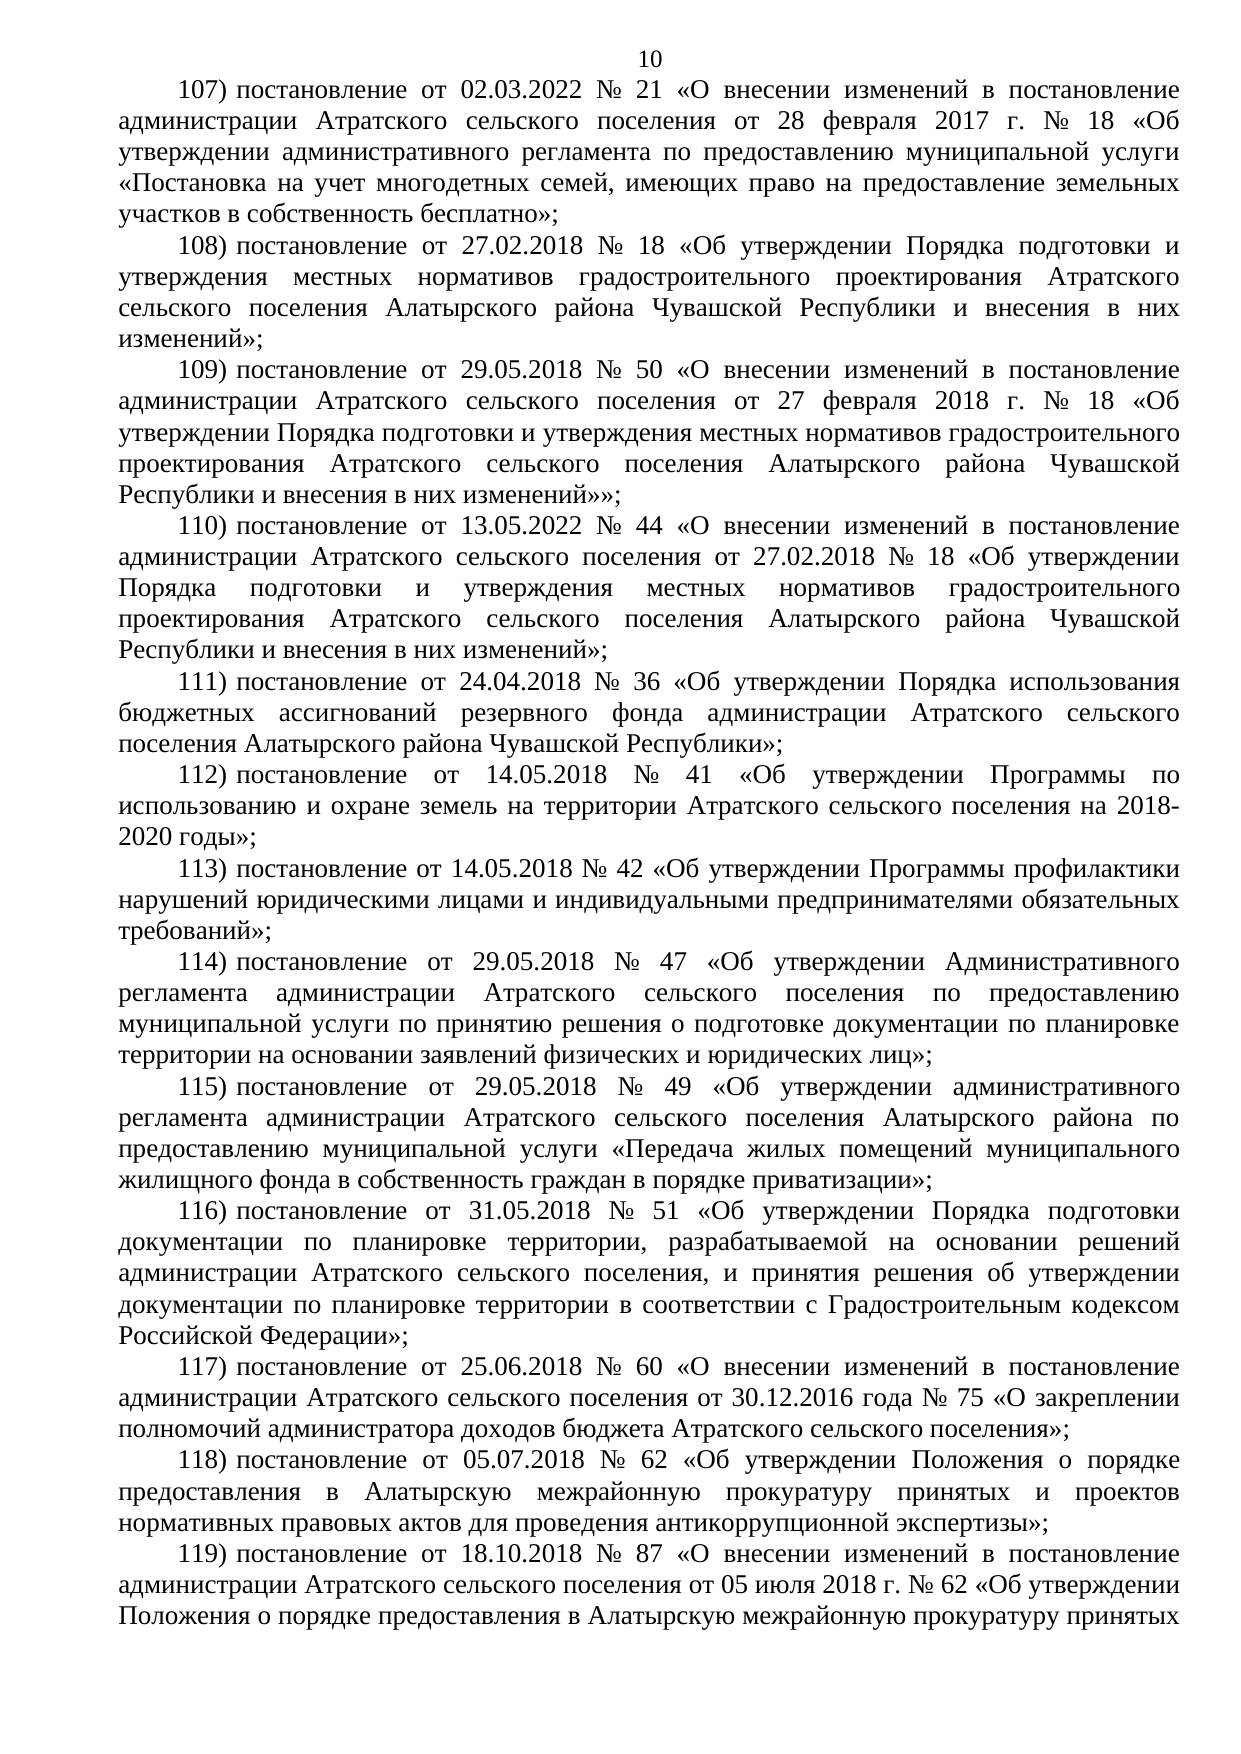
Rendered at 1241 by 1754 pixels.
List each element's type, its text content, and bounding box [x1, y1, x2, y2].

list постановление от 25.06.2018 № 60 «О внесении изменений в постановление администрации Атратского сельского поселения от 30.12.2016 года № 75 «О закреплении полномочий администратора доходов бюджета Атратского сельского поселения»; [118, 1350, 1181, 1443]
list постановление от 29.05.2018 № 49 «Об утверждении административного регламента администрации Атратского сельского поселения Алатырского района по предоставлению муниципальной услуги «Передача жилых помещений муниципального жилищного фонда в собственность граждан в порядке приватизации»; [118, 1070, 1181, 1194]
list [118, 1537, 1181, 1630]
list постановление от 02.03.2022 № 21 «О внесении изменений в постановление администрации Атратского сельского поселения от 28 февраля 2017 г. № 18 «Об утверждении административного регламента по предоставлению муниципальной услуги «Постановка на учет многодетных семей, имеющих право на предоставление земельных участков в собственность бесплатно»; [118, 73, 1181, 229]
list постановление от 14.05.2018 № 42 «Об утверждении Программы профилактики нарушений юридическими лицами и индивидуальными предпринимателями обязательных требований»; [118, 852, 1181, 945]
list постановление от 29.05.2018 № 50 «О внесении изменений в постановление администрации Атратского сельского поселения от 27 февраля 2018 г. № 18 «Об утверждении Порядка подготовки и утверждения местных нормативов градостроительного проектирования Атратского сельского поселения Алатырского района Чувашской Республики и внесения в них изменений»»; [118, 353, 1181, 509]
list постановление от 05.07.2018 № 62 «Об утверждении Положения о порядке предоставления в Алатырскую межрайонную прокуратуру принятых и проектов нормативных правовых актов для проведения антикоррупционной экспертизы»; [118, 1443, 1181, 1537]
list постановление от 24.04.2018 № 36 «Об утверждении Порядка использования бюджетных ассигнований резервного фонда администрации Атратского сельского поселения Алатырского района Чувашской Республики»; [118, 665, 1181, 758]
list постановление от 31.05.2018 № 51 «Об утверждении Порядка подготовки документации по планировке территории, разрабатываемой на основании решений администрации Атратского сельского поселения, и принятия решения об утверждении документации по планировке территории в соответствии с Градостроительным кодексом Российской Федерации»; [118, 1194, 1181, 1350]
list постановление от 27.02.2018 № 18 «Об утверждении Порядка подготовки и утверждения местных нормативов градостроительного проектирования Атратского сельского поселения Алатырского района Чувашской Республики и внесения в них изменений»; [118, 229, 1181, 353]
list постановление от 13.05.2022 № 44 «О внесении изменений в постановление администрации Атратского сельского поселения от 27.02.2018 № 18 «Об утверждении Порядка подготовки и утверждения местных нормативов градостроительного проектирования Атратского сельского поселения Алатырского района Чувашской Республики и внесения в них изменений»; [118, 509, 1181, 665]
list постановление от 29.05.2018 № 47 «Об утверждении Административного регламента администрации Атратского сельского поселения по предоставлению муниципальной услуги по принятию решения о подготовке документации по планировке территории на основании заявлений физических и юридических лиц»; [118, 945, 1181, 1070]
list постановление от 14.05.2018 № 41 «Об утверждении Программы по использованию и охране земель на территории Атратского сельского поселения на 2018-2020 годы»; [118, 758, 1181, 852]
